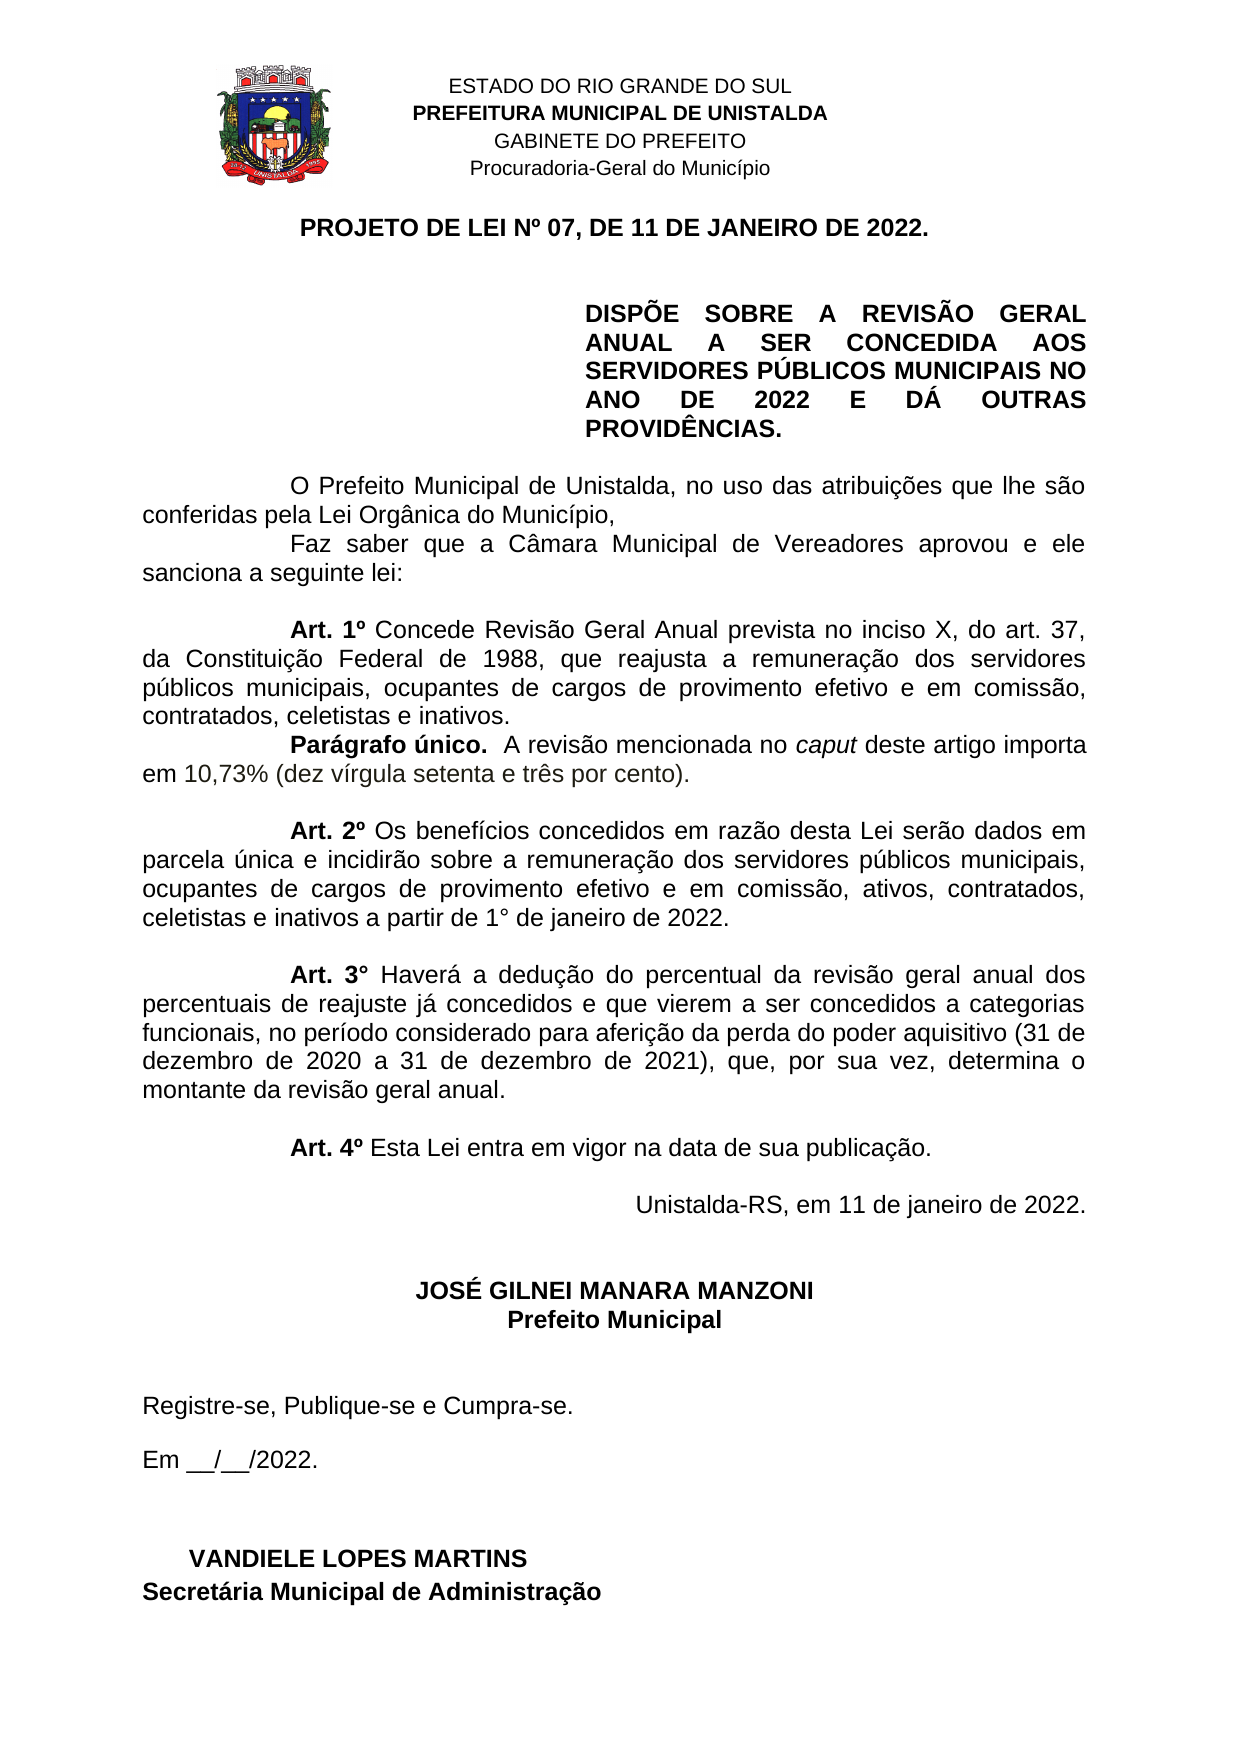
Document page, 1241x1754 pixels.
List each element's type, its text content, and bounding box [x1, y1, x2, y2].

text Registre-se, Publique-se e Cumpra-se. [142, 1391, 1128, 1420]
text Secretária Municipal de Administração [142, 1577, 1087, 1606]
text Parágrafo único. A revisão mencionada no caput deste artigo importa em 10,73% (dez vírgula setenta e três por cento). [142, 730, 1087, 787]
text PROJETO DE LEI Nº 07, DE 11 DE JANEIRO DE 2022. [142, 212, 1087, 241]
text VANDIELE LOPES MARTINS [112, 1544, 1128, 1573]
text Art. 4º Esta Lei entra em vigor na data de sua publicação. [142, 1132, 1087, 1161]
text Em __/__/2022. [142, 1445, 1128, 1474]
text Prefeito Municipal [142, 1305, 1087, 1334]
text Art. 1º Concede Revisão Geral Anual prevista no inciso X, do art. 37, da Constituição Federal de 1988, que reajusta a remuneração dos servidores públicos municipais, ocupantes de cargos de provimento efetivo e em comissão, contratados, celetistas e inativos. [142, 615, 1087, 730]
text Unistalda-RS, em 11 de janeiro de 2022. [142, 1190, 1087, 1219]
text O Prefeito Municipal de Unistalda, no uso das atribuições que lhe são conferidas pela Lei Orgânica do Município, [142, 471, 1087, 529]
text JOSÉ GILNEI MANARA MANZONI [142, 1276, 1087, 1305]
text Faz saber que a Câmara Municipal de Vereadores aprovou e ele sanciona a seguinte lei: [142, 529, 1087, 586]
text Art. 2º Os benefícios concedidos em razão desta Lei serão dados em parcela única e incidirão sobre a remuneração dos servidores públicos municipais, ocupantes de cargos de provimento efetivo e em comissão, ativos, contratados, celetistas e inativos a partir de 1° de janeiro de 2022. [142, 816, 1087, 931]
text Art. 3° Haverá a dedução do percentual da revisão geral anual dos percentuais de reajuste já concedidos e que vierem a ser concedidos a categorias funcionais, no período considerado para aferição da perda do poder aquisitivo (31 de dezembro de 2020 a 31 de dezembro de 2021), que, por sua vez, determina o montante da revisão geral anual. [142, 960, 1087, 1104]
text DISPÕE SOBRE A REVISÃO GERAL ANUAL A SER CONCEDIDA AOS SERVIDORES PÚBLICOS MUNICIPAIS NO ANO DE 2022 E DÁ OUTRAS PROVIDÊNCIAS. [585, 299, 1087, 442]
